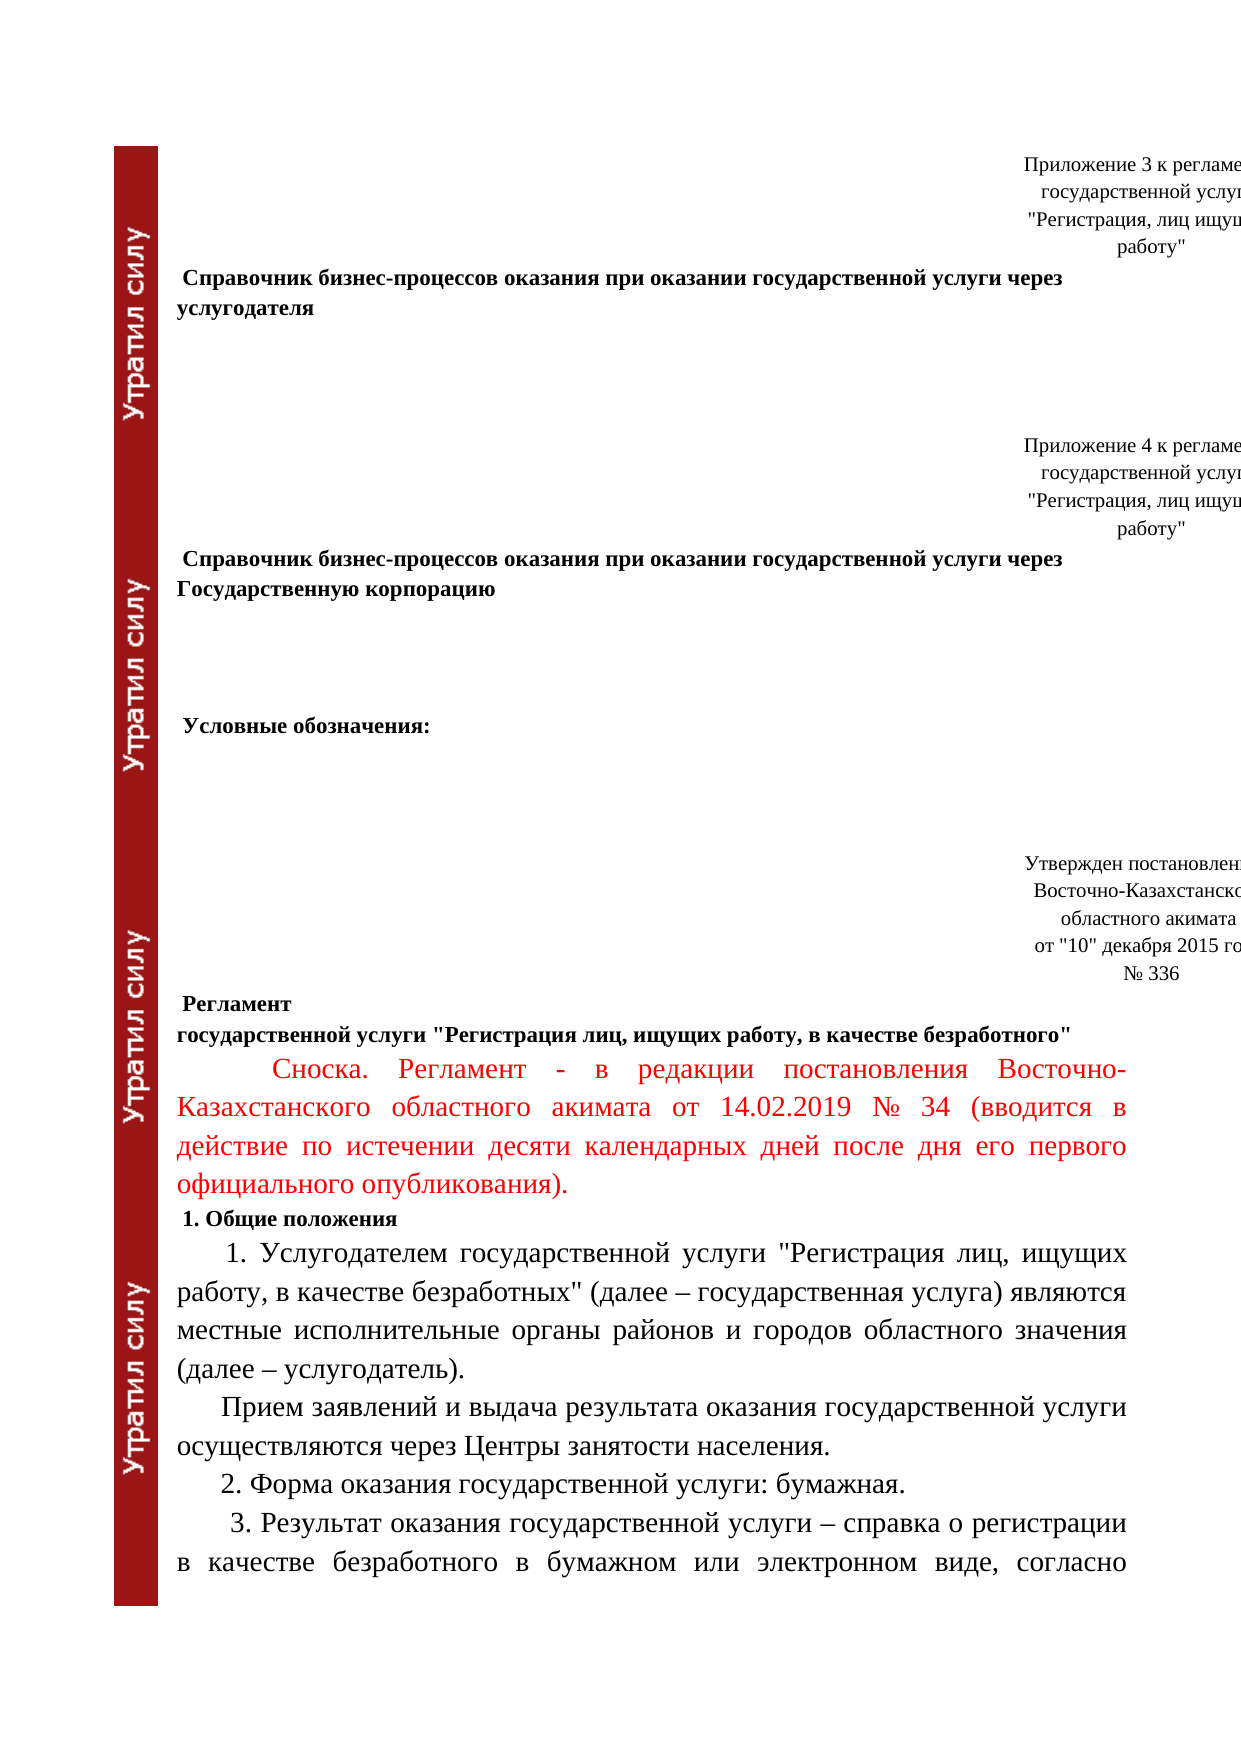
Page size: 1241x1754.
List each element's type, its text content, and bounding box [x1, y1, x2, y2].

picture [114, 738, 158, 849]
picture [114, 1047, 158, 1051]
text 2. Форма оказания государственной услуги: бумажная. [112, 1467, 1128, 1500]
picture [114, 601, 158, 712]
table_header [101, 431, 912, 545]
table_header [101, 849, 912, 991]
text Сноска. Регламент - в редакции постановления Восточно-Казахстанского областного акимата от 14.02.2019 № 34 (вводится в действие по истечении десяти календарных дней после дня его первого официального опубликования). [112, 1051, 1128, 1200]
picture [114, 146, 158, 150]
picture [114, 1577, 158, 1606]
table_header Приложение 4 к регламенту государственной услуги "Регистрация, лиц ищущих работу" [912, 431, 1240, 545]
text Справочник бизнес-процессов оказания при оказании государственной услуги через Государственную корпорацию [112, 545, 1128, 601]
picture [114, 1384, 158, 1389]
table_header [101, 150, 912, 264]
picture [114, 1200, 158, 1205]
text Условные обозначения: [112, 712, 1128, 738]
text Регламент государственной услуги "Регистрация лиц, ищущих работу, в качестве безработного" [112, 991, 1128, 1047]
text Справочник бизнес-процессов оказания при оказании государственной услуги через услугодателя [112, 264, 1128, 320]
picture [114, 1462, 158, 1467]
table_header Утвержден постановлением Восточно-Казахстанского областного акимата от "10" декабря 2015 года № 336 [912, 849, 1240, 991]
picture [114, 1500, 158, 1505]
table_header Приложение 3 к регламенту государственной услуги "Регистрация, лиц ищущих работу" [912, 150, 1240, 264]
picture [114, 320, 158, 431]
text 1. Общие положения [112, 1205, 1128, 1231]
text 1. Услугодателем государственной услуги "Регистрация лиц, ищущих работу, в качестве безработных" (далее – государственная услуга) являются местные исполнительные органы районов и городов областного значения (далее – услугодатель). [112, 1235, 1128, 1384]
picture [114, 1231, 158, 1235]
text Прием заявлений и выдача результата оказания государственной услуги осуществляются через Центры занятости населения. [112, 1389, 1128, 1462]
